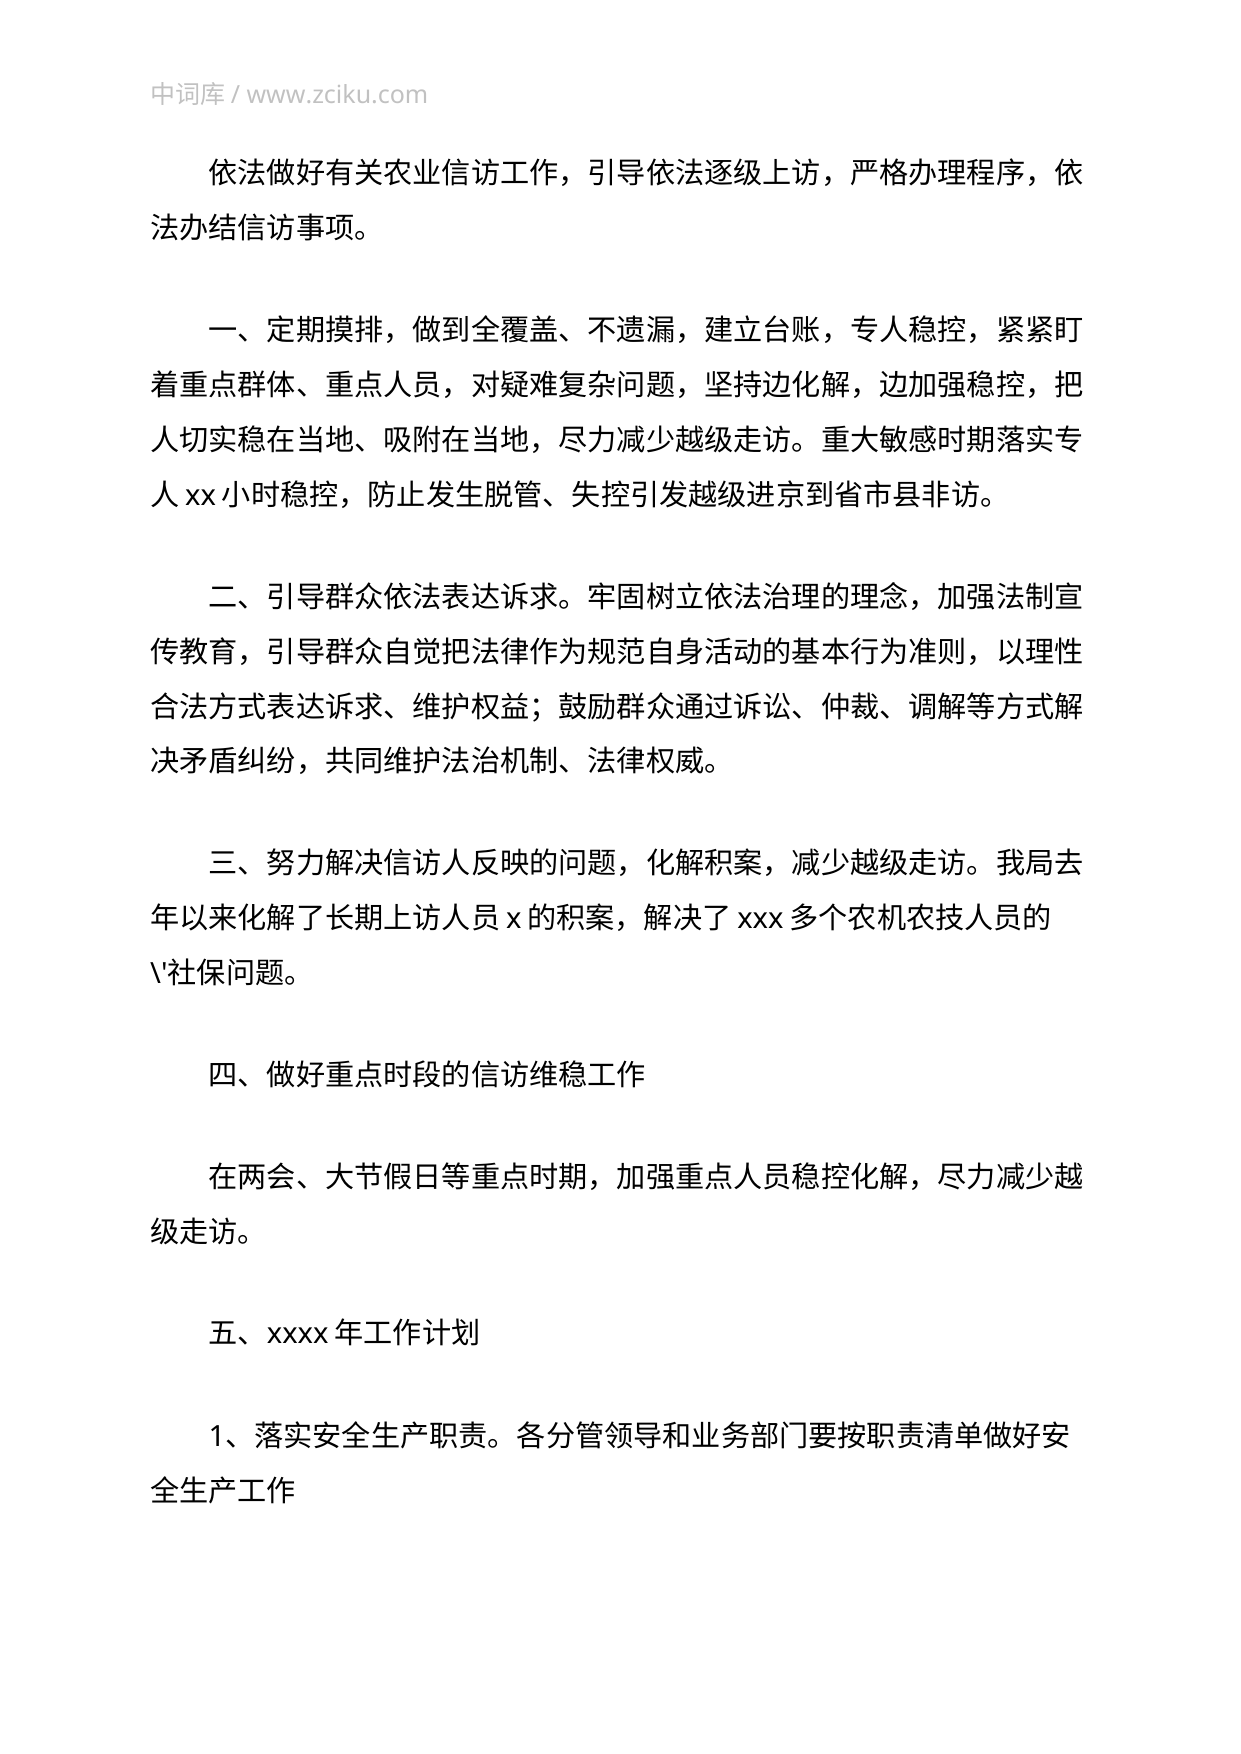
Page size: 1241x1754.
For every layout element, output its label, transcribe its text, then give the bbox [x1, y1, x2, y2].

text 五、xxxx年工作计划 [150, 1310, 1090, 1352]
text 依法做好有关农业信访工作，引导依法逐级上访，严格办理程序，依法办结信访事项。 [150, 150, 1090, 247]
text 二、引导群众依法表达诉求。牢固树立依法治理的理念，加强法制宣传教育，引导群众自觉把法律作为规范自身活动的基本行为准则，以理性合法方式表达诉求、维护权益；鼓励群众通过诉讼、仲裁、调解等方式解决矛盾纠纷，共同维护法治机制、法律权威。 [150, 573, 1090, 780]
text 三、努力解决信访人反映的问题，化解积案，减少越级走访。我局去年以来化解了长期上访人员x的积案，解决了xxx多个农机农技人员的\'社保问题。 [150, 840, 1090, 992]
text 四、做好重点时段的信访维稳工作 [150, 1052, 1090, 1094]
text 一、定期摸排，做到全覆盖、不遗漏，建立台账，专人稳控，紧紧盯着重点群体、重点人员，对疑难复杂问题，坚持边化解，边加强稳控，把人切实稳在当地、吸附在当地，尽力减少越级走访。重大敏感时期落实专人xx小时稳控，防止发生脱管、失控引发越级进京到省市县非访。 [150, 307, 1090, 514]
text 在两会、大节假日等重点时期，加强重点人员稳控化解，尽力减少越级走访。 [150, 1153, 1090, 1251]
text 1、落实安全生产职责。各分管领导和业务部门要按职责清单做好安全生产工作 [150, 1412, 1090, 1509]
